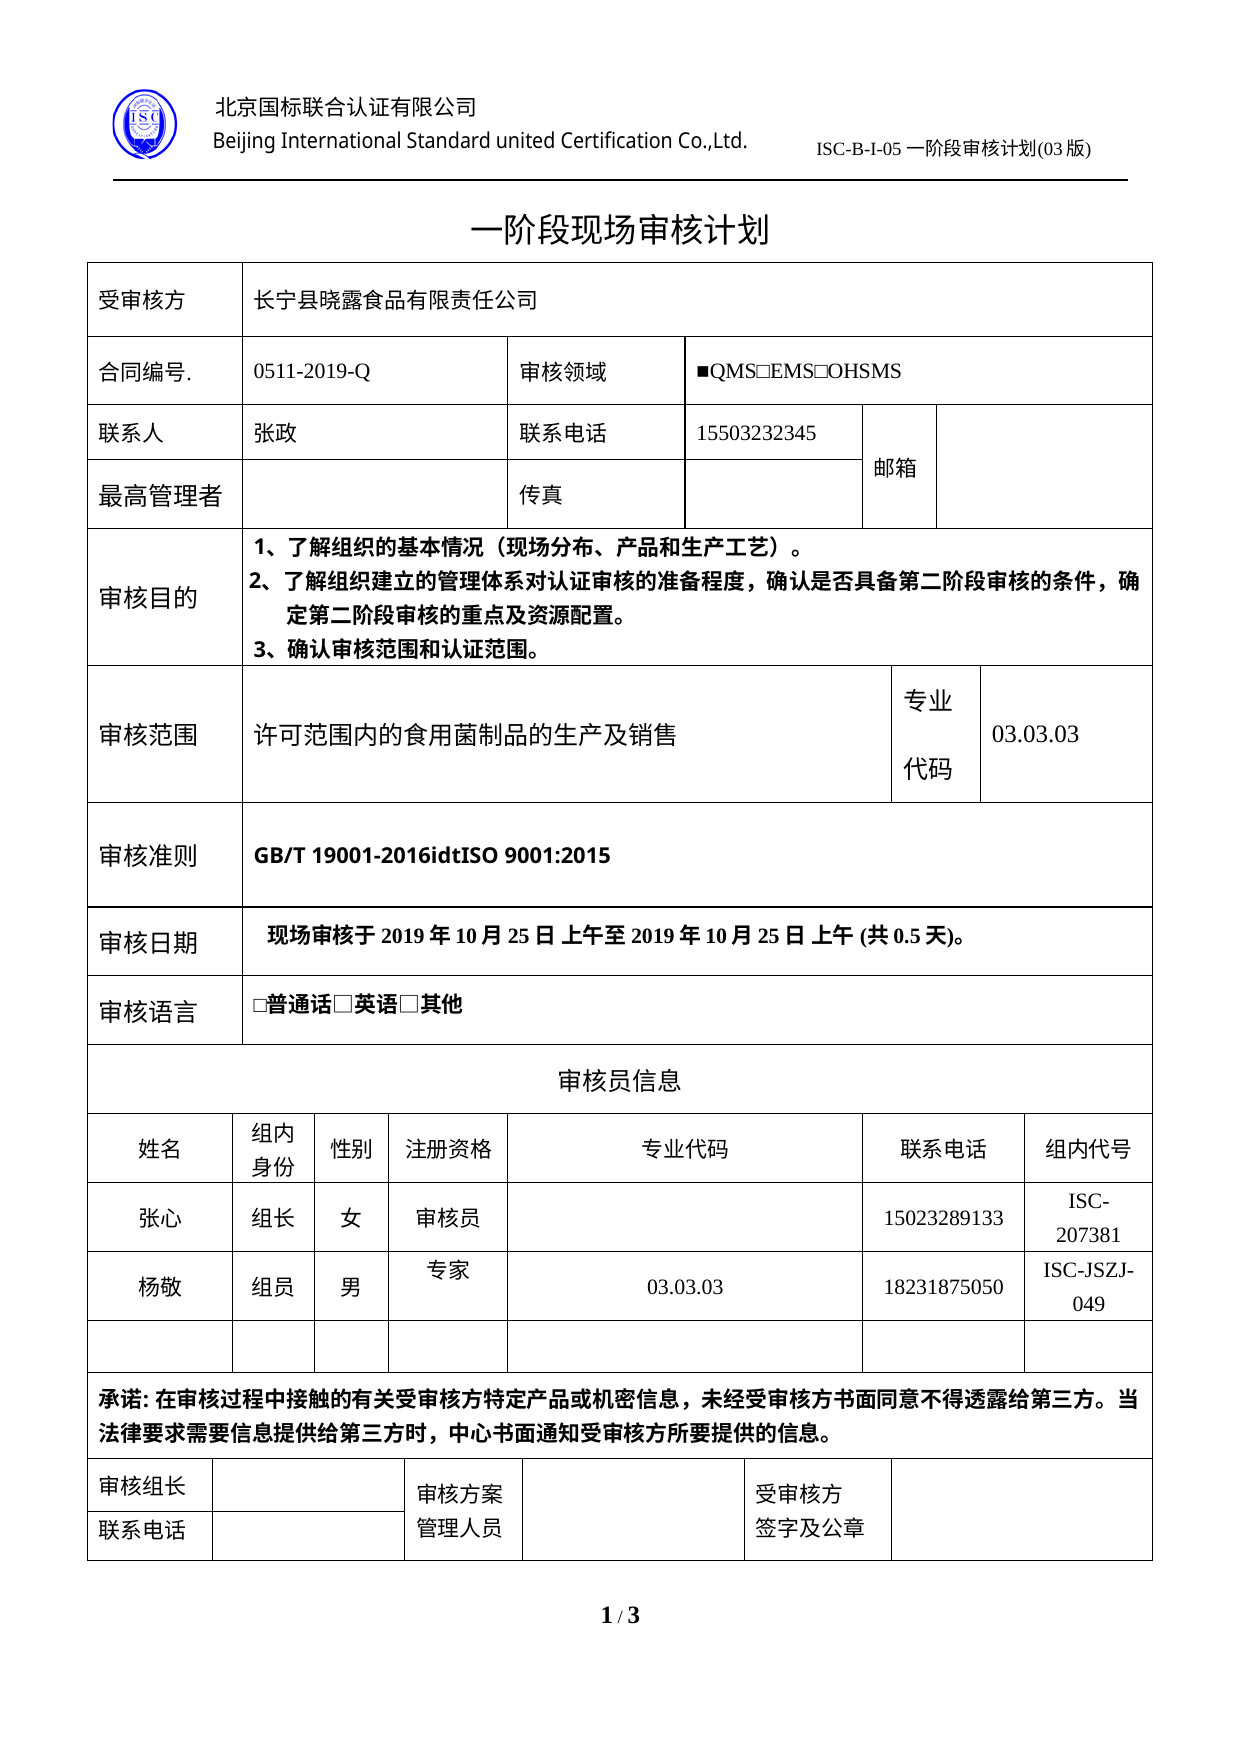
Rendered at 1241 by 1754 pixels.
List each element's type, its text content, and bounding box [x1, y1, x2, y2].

table_cell 许可范围内的食用菌制品的生产及销售 [243, 666, 891, 802]
table_cell 承诺: 在审核过程中接触的有关受审核方特定产品或机密信息，未经受审核方书面同意不得透露给第三方。当法律要求需要信息提供给第三方时，中心书面通知受审核方所要提供的信息。 [88, 1373, 1152, 1458]
table_cell [315, 1321, 388, 1372]
table_cell 联系电话 [508, 405, 684, 459]
table_cell 审核日期 [88, 908, 242, 975]
table_cell ISC-JSZJ-049 [1025, 1252, 1152, 1320]
table_cell 审核员 [389, 1183, 507, 1251]
table_cell 审核语言 [88, 976, 242, 1044]
table_cell 合同编号. [88, 337, 242, 404]
table_cell 联系电话 [863, 1114, 1024, 1182]
table_cell 0511-2019-Q [243, 337, 507, 404]
table_cell [508, 1183, 862, 1251]
table_cell 审核准则 [88, 803, 242, 906]
table_cell [233, 1321, 314, 1372]
table_cell 1、了解组织的基本情况（现场分布、产品和生产工艺）。 2、了解组织建立的管理体系对认证审核的准备程度，确认是否具备第二阶段审核的条件，确定第二阶段审核的重点及资源配置。 3、确认审核范围和认证范围。 [243, 529, 1152, 665]
table_cell 专家 [389, 1252, 507, 1320]
table_cell [686, 460, 862, 528]
table_cell 注册资格 [389, 1114, 507, 1182]
table_cell 联系人 [88, 405, 242, 459]
table_cell 邮箱 [863, 405, 936, 528]
table_cell 审核范围 [88, 666, 242, 802]
table_cell ISC-207381 [1025, 1183, 1152, 1251]
table_cell 组员 [233, 1252, 314, 1320]
table_cell 15023289133 [863, 1183, 1024, 1251]
table_cell 专业 代码 [892, 666, 980, 802]
table_cell 专业代码 [508, 1114, 862, 1182]
table_cell 联系电话 [88, 1512, 212, 1560]
table_cell 男 [315, 1252, 388, 1320]
table_cell [1025, 1321, 1152, 1372]
table_cell [213, 1512, 404, 1560]
table_cell 张心 [88, 1183, 232, 1251]
table_cell 传真 [508, 460, 684, 528]
table_cell 现场审核于2019年10月25日 上午至2019年10月25日 上午 (共0.5天)。 [243, 908, 1152, 975]
picture [112, 89, 180, 158]
table_cell 张政 [243, 405, 507, 459]
table_cell [892, 1459, 1152, 1560]
table_cell ■QMS□EMS□OHSMS [686, 337, 1152, 404]
table_cell [389, 1321, 507, 1372]
table_cell [243, 460, 507, 528]
table_cell 受审核方 签字及公章 [745, 1459, 891, 1560]
table_cell 18231875050 [863, 1252, 1024, 1320]
table_cell [863, 1321, 1024, 1372]
table_cell 姓名 [88, 1114, 232, 1182]
table_cell GB/T 19001-2016idtISO 9001:2015 [243, 803, 1152, 906]
table_cell 性别 [315, 1114, 388, 1182]
text 一阶段现场审核计划 [112, 194, 1128, 262]
table_cell 审核组长 [88, 1459, 212, 1511]
table_cell 女 [315, 1183, 388, 1251]
table_cell 最高管理者 [88, 460, 242, 528]
table_cell [937, 405, 1152, 528]
table_cell 杨敬 [88, 1252, 232, 1320]
table_cell 组内 身份 [233, 1114, 314, 1182]
table_cell 审核员信息 [88, 1045, 1152, 1113]
table_cell 组内代号 [1025, 1114, 1152, 1182]
table_cell [213, 1459, 404, 1511]
table_cell [88, 1321, 232, 1372]
table_cell 审核领域 [508, 337, 684, 404]
table_cell 审核目的 [88, 529, 242, 665]
table_cell [523, 1459, 744, 1560]
table_cell 03.03.03 [981, 666, 1152, 802]
table_header 长宁县晓露食品有限责任公司 [243, 263, 1152, 336]
table_cell □普通话□英语□其他 [243, 976, 1152, 1044]
table_cell 组长 [233, 1183, 314, 1251]
table_cell 03.03.03 [508, 1252, 862, 1320]
table_cell 审核方案 管理人员 [405, 1459, 522, 1560]
table_cell 15503232345 [686, 405, 862, 459]
table_cell [508, 1321, 862, 1372]
table_header 受审核方 [88, 263, 242, 336]
